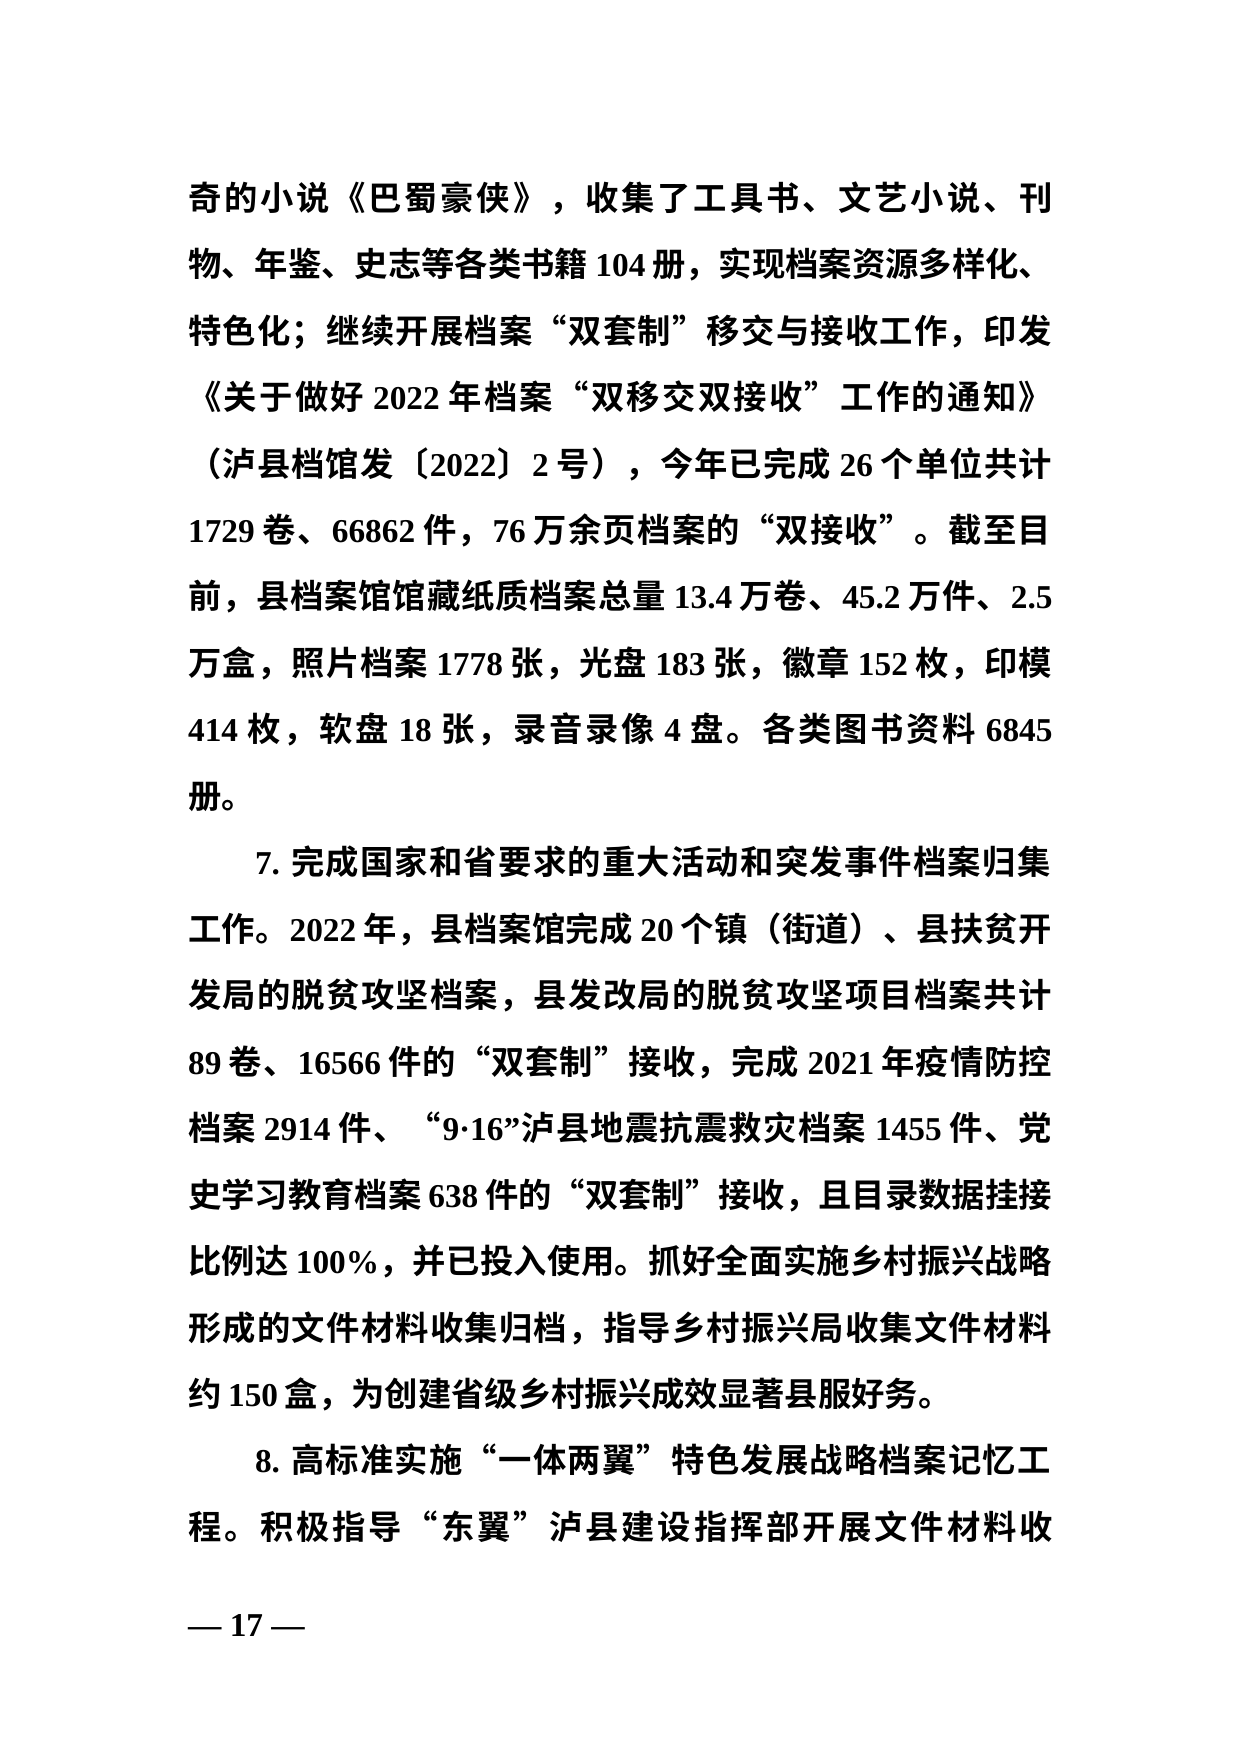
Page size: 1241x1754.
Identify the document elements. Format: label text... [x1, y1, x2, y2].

text 7. 完成国家和省要求的重大活动和突发事件档案归集工作。2022年，县档案馆完成20个镇（街道）、县扶贫开发局的脱贫攻坚档案，县发改局的脱贫攻坚项目档案共计89卷、16566件的“双套制”接收，完成2021年疫情防控档案2914件、“9·16”泸县地震抗震救灾档案1455件、党史学习教育档案638件的“双套制”接收，且目录数据挂接比例达100%，并已投入使用。抓好全面实施乡村振兴战略形成的文件材料收集归档，指导乡村振兴局收集文件材料约150盒，为创建省级乡村振兴成效显著县服好务。 [188, 827, 1052, 1425]
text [188, 1425, 1052, 1558]
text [188, 162, 1052, 827]
